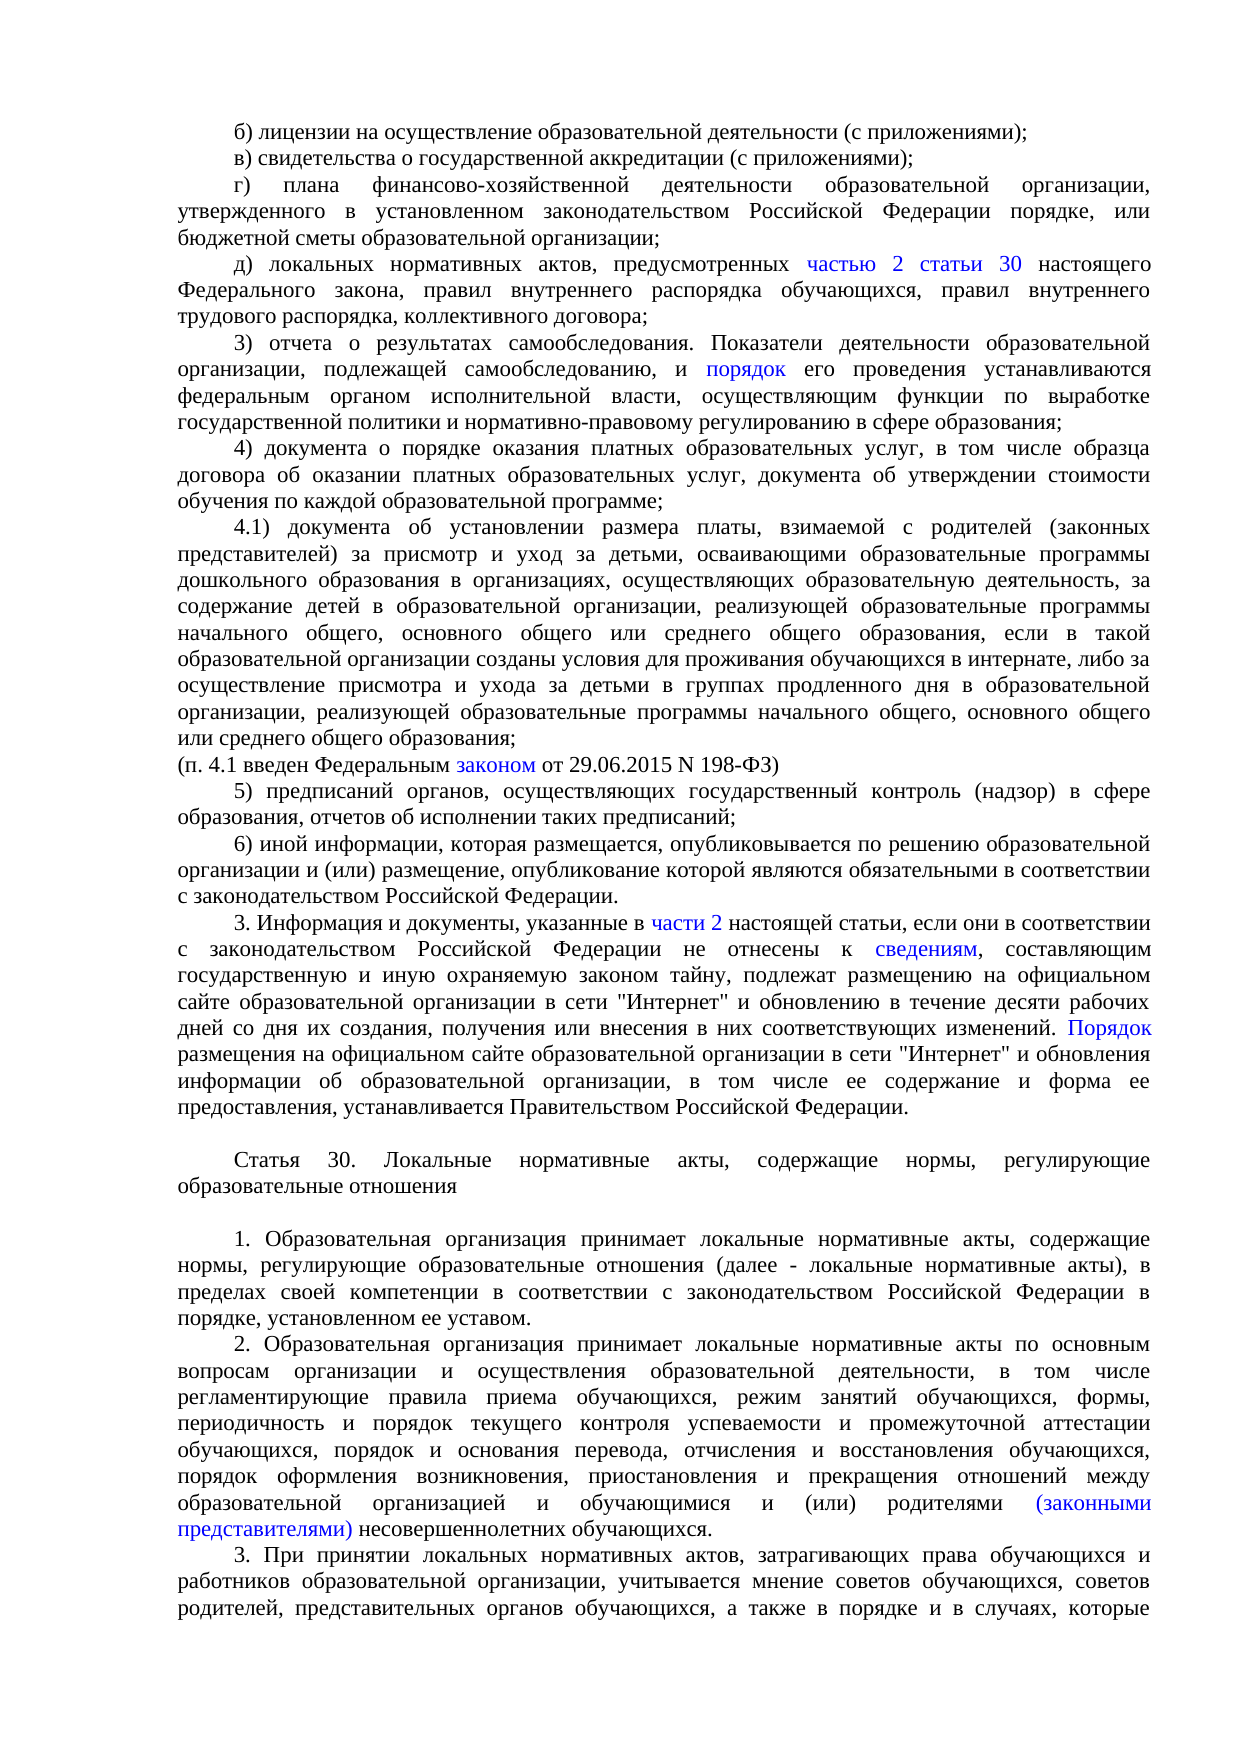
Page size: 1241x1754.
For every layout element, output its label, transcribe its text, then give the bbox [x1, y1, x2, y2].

text 1. Образовательная организация принимает локальные нормативные акты, содержащие нормы, регулирующие образовательные отношения (далее - локальные нормативные акты), в пределах своей компетенции в соответствии с законодательством Российской Федерации в порядке, установленном ее уставом. [177, 1225, 1152, 1330]
text 3) отчета о результатах самообследования. Показатели деятельности образовательной организации, подлежащей самообследованию, и порядок его проведения устанавливаются федеральным органом исполнительной власти, осуществляющим функции по выработке государственной политики и нормативно-правовому регулированию в сфере образования; [177, 329, 1152, 434]
text д) локальных нормативных актов, предусмотренных частью 2 статьи 30 настоящего Федерального закона, правил внутреннего распорядка обучающихся, правил внутреннего трудового распорядка, коллективного договора; [177, 250, 1152, 329]
text 6) иной информации, которая размещается, опубликовывается по решению образовательной организации и (или) размещение, опубликование которой являются обязательными в соответствии с законодательством Российской Федерации. [177, 830, 1152, 909]
text 3. Информация и документы, указанные в части 2 настоящей статьи, если они в соответствии с законодательством Российской Федерации не отнесены к сведениям, составляющим государственную и иную охраняемую законом тайну, подлежат размещению на официальном сайте образовательной организации в сети "Интернет" и обновлению в течение десяти рабочих дней со дня их создания, получения или внесения в них соответствующих изменений. Порядок размещения на официальном сайте образовательной организации в сети "Интернет" и обновления информации об образовательной организации, в том числе ее содержание и форма ее предоставления, устанавливается Правительством Российской Федерации. [177, 909, 1152, 1119]
text 5) предписаний органов, осуществляющих государственный контроль (надзор) в сфере образования, отчетов об исполнении таких предписаний; [177, 777, 1152, 830]
text (п. 4.1 введен Федеральным законом от 29.06.2015 N 198-ФЗ) [177, 751, 1152, 777]
text 2. Образовательная организация принимает локальные нормативные акты по основным вопросам организации и осуществления образовательной деятельности, в том числе регламентирующие правила приема обучающихся, режим занятий обучающихся, формы, периодичность и порядок текущего контроля успеваемости и промежуточной аттестации обучающихся, порядок и основания перевода, отчисления и восстановления обучающихся, порядок оформления возникновения, приостановления и прекращения отношений между образовательной организацией и обучающимися и (или) родителями (законными представителями) несовершеннолетних обучающихся. [177, 1330, 1152, 1541]
text г) плана финансово-хозяйственной деятельности образовательной организации, утвержденного в установленном законодательством Российской Федерации порядке, или бюджетной сметы образовательной организации; [177, 171, 1152, 250]
text Статья 30. Локальные нормативные акты, содержащие нормы, регулирующие образовательные отношения [177, 1146, 1152, 1199]
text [177, 1541, 1152, 1620]
text 4) документа о порядке оказания платных образовательных услуг, в том числе образца договора об оказании платных образовательных услуг, документа об утверждении стоимости обучения по каждой образовательной программе; [177, 434, 1152, 513]
text 4.1) документа об установлении размера платы, взимаемой с родителей (законных представителей) за присмотр и уход за детьми, осваивающими образовательные программы дошкольного образования в организациях, осуществляющих образовательную деятельность, за содержание детей в образовательной организации, реализующей образовательные программы начального общего, основного общего или среднего общего образования, если в такой образовательной организации созданы условия для проживания обучающихся в интернате, либо за осуществление присмотра и ухода за детьми в группах продленного дня в образовательной организации, реализующей образовательные программы начального общего, основного общего или среднего общего образования; [177, 513, 1152, 751]
text в) свидетельства о государственной аккредитации (с приложениями); [177, 144, 1152, 171]
text б) лицензии на осуществление образовательной деятельности (с приложениями); [177, 118, 1152, 144]
